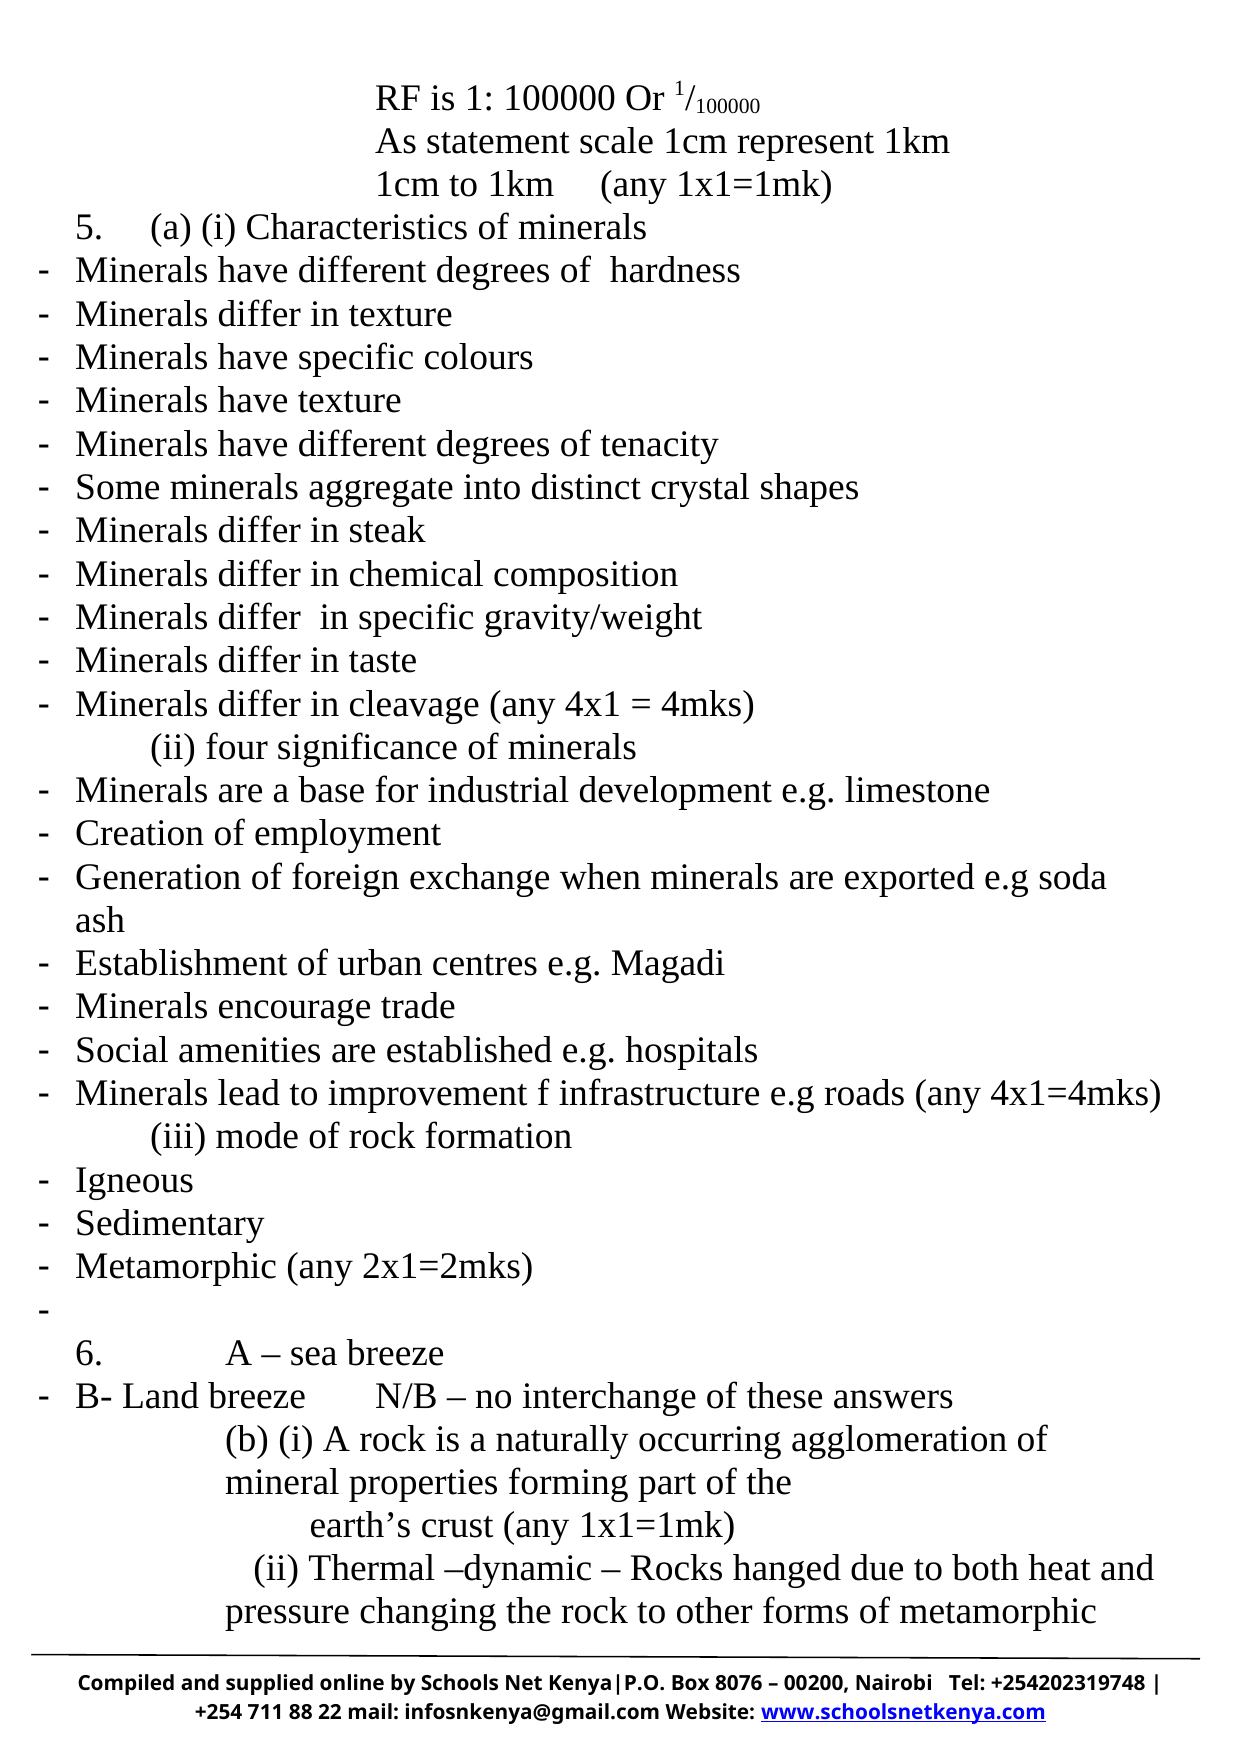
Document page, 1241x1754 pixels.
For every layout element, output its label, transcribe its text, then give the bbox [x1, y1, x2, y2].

list Minerals are a base for industrial development e.g. limestone [37, 767, 1165, 811]
text As statement scale 1cm represent 1km [300, 118, 1165, 161]
list Minerals encourage trade [37, 984, 1165, 1027]
text (b) (i) A rock is a naturally occurring agglomeration of mineral properties forming part of the [225, 1416, 1165, 1503]
text 6. A – sea breeze [75, 1330, 1165, 1373]
list Minerals have specific colours [37, 334, 1165, 377]
list Minerals differ in steak [37, 507, 1165, 551]
list Minerals have different degrees of tenacity [37, 421, 1165, 464]
list Minerals differ in chemical composition [37, 551, 1165, 594]
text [225, 1546, 1165, 1632]
text earth’s crust (any 1x1=1mk) [225, 1503, 1165, 1546]
list Establishment of urban centres e.g. Magadi [37, 940, 1165, 984]
list Minerals have different degrees of hardness [37, 247, 1165, 291]
list Minerals differ in specific gravity/weight [37, 594, 1165, 637]
list Metamorphic (any 2x1=2mks) [37, 1243, 1165, 1287]
text (iii) mode of rock formation [150, 1114, 1165, 1157]
text 1cm to 1km (any 1x1=1mk) [300, 161, 1165, 204]
list Social amenities are established e.g. hospitals [37, 1027, 1165, 1070]
list B- Land breeze N/B – no interchange of these answers [37, 1373, 1165, 1416]
list Some minerals aggregate into distinct crystal shapes [37, 464, 1165, 507]
list Minerals differ in taste [37, 637, 1165, 681]
list Minerals have texture [37, 377, 1165, 421]
list Minerals differ in cleavage (any 4x1 = 4mks) [37, 681, 1165, 724]
text (ii) four significance of minerals [150, 724, 1165, 767]
list Igneous [37, 1157, 1165, 1200]
list Generation of foreign exchange when minerals are exported e.g soda ash [37, 854, 1165, 940]
list Minerals lead to improvement f infrastructure e.g roads (any 4x1=4mks) [37, 1070, 1165, 1114]
text 5. (a) (i) Characteristics of minerals [75, 204, 1165, 247]
list Minerals differ in texture [37, 291, 1165, 334]
text RF is 1: 100000 Or 1/100000 [300, 75, 1165, 118]
list Creation of employment [37, 811, 1165, 854]
list Sedimentary [37, 1200, 1165, 1243]
